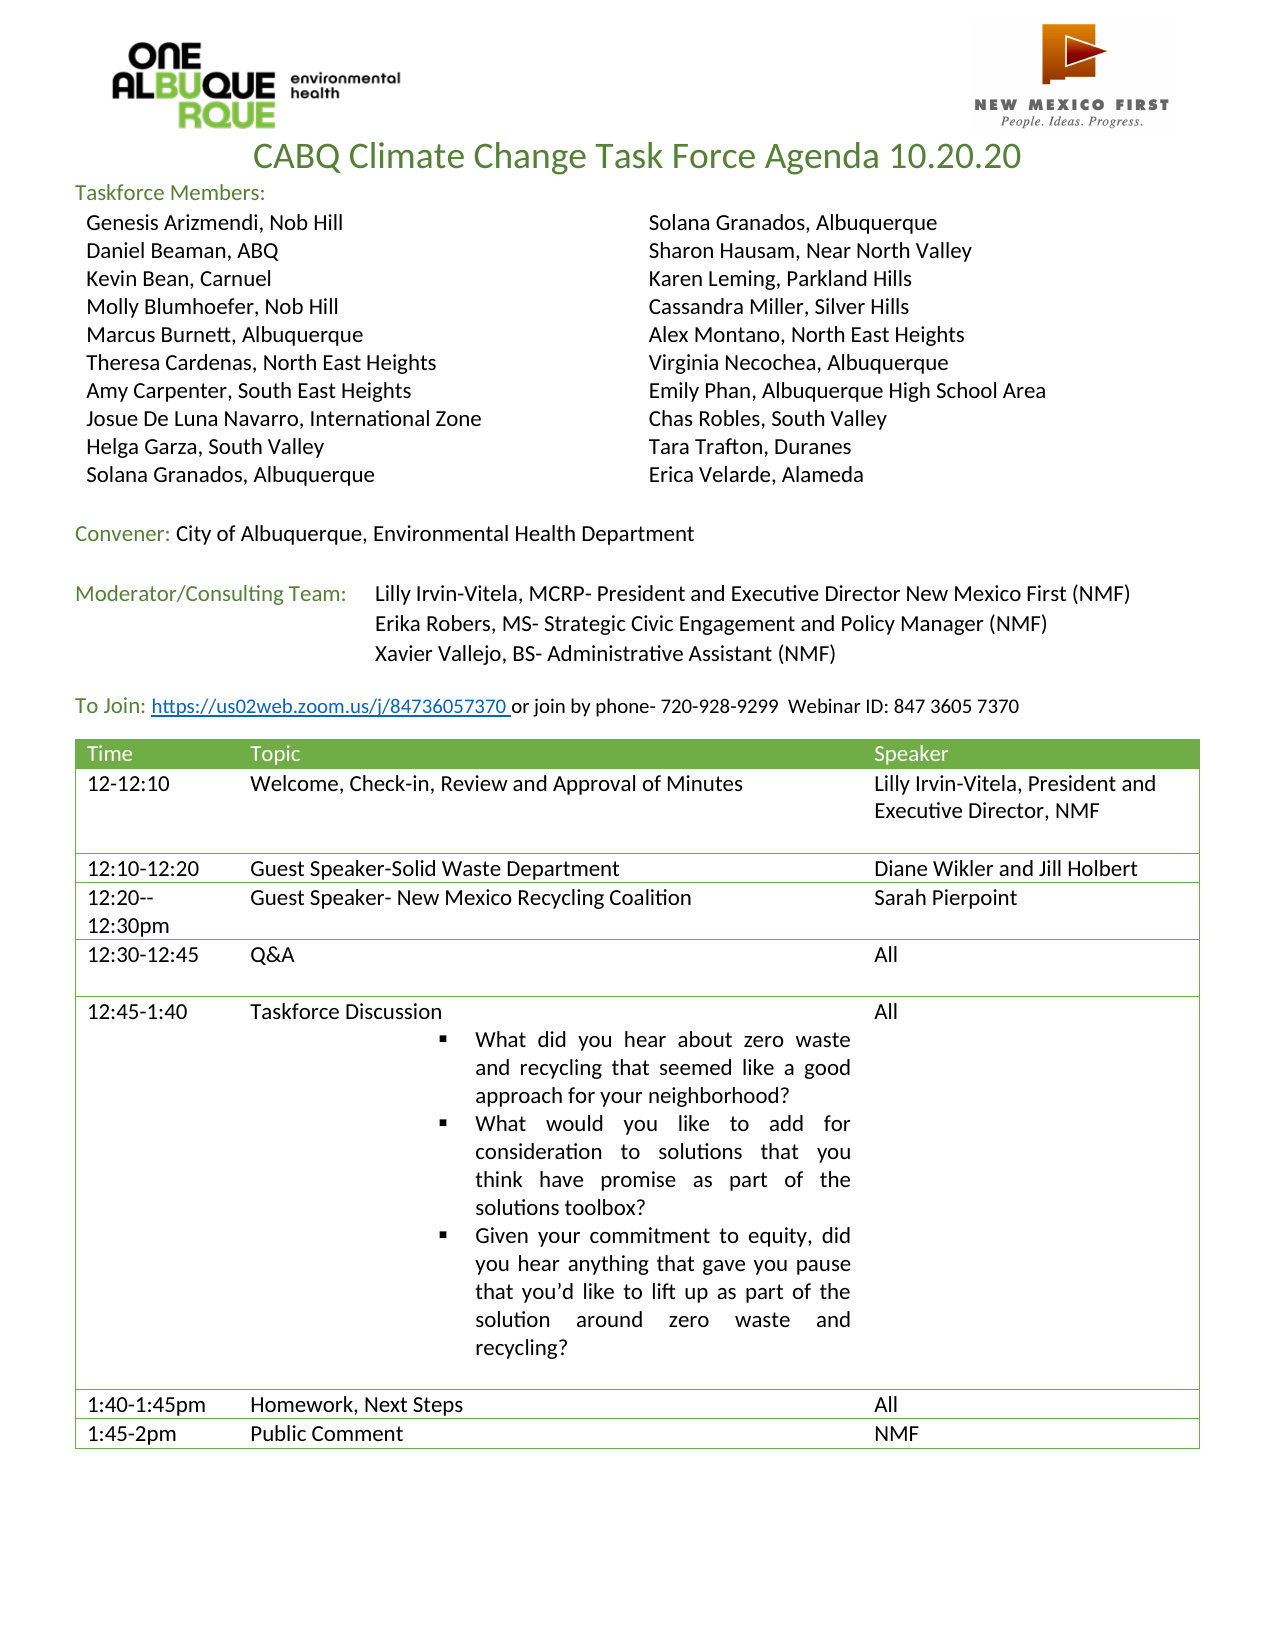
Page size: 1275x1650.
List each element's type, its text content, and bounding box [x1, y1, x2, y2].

table_cell All [863, 940, 1199, 996]
table_cell 12:20--12:30pm [76, 883, 239, 939]
text Convener: City of Albuquerque, Environmental Health Department [75, 519, 1200, 547]
text Erika Robers, MS- Strategic Civic Engagement and Policy Manager (NMF) [300, 609, 1200, 637]
table_cell 1:40-1:45pm [76, 1390, 239, 1418]
text Taskforce Members: [75, 178, 1200, 206]
table_cell Welcome, Check-in, Review and Approval of Minutes [239, 769, 863, 853]
table_cell 12-12:10 [76, 769, 239, 853]
table_header Time [76, 740, 239, 768]
table_cell 12:45-1:40 [76, 997, 239, 1389]
table_header Solana Granados, Albuquerque Sharon Hausam, Near North Valley Karen Leming, Parkland Hills Cassandra Miller, Silver Hills Alex Montano, North East Heights Virginia Necochea, Albuquerque Emily Phan, Albuquerque High School Area Chas Robles, South Valley Tara Trafton, Duranes Erica Velarde, Alameda [638, 208, 1200, 488]
table_cell Guest Speaker-Solid Waste Department [239, 854, 863, 882]
table_cell Homework, Next Steps [239, 1390, 863, 1418]
picture [969, 18, 1172, 133]
text To Join: https://us02web.zoom.us/j/84736057370 or join by phone- 720-928-9299 Webinar ID: 847 3605 7370 [75, 692, 1200, 720]
table_cell 1:45-2pm [76, 1419, 239, 1447]
table_cell Q&A [239, 940, 863, 996]
table_cell All [863, 997, 1199, 1389]
table_cell Sarah Pierpoint [863, 883, 1199, 939]
table_header Topic [239, 740, 863, 768]
text Moderator/Consulting Team: Lilly Irvin-Vitela, MCRP- President and Executive Director New Mexico First (NMF) [75, 579, 1200, 607]
table_cell 12:10-12:20 [76, 854, 239, 882]
table_cell 12:30-12:45 [76, 940, 239, 996]
picture [103, 30, 403, 133]
table_cell Diane Wikler and Jill Holbert [863, 854, 1199, 882]
table_cell All [863, 1390, 1199, 1418]
table_cell Lilly Irvin-Vitela, President and Executive Director, NMF [863, 769, 1199, 853]
table_cell NMF [863, 1419, 1199, 1447]
table_cell Taskforce Discussion What did you hear about zero waste and recycling that seemed like a good approach for your neighborhood? What would you like to add for consideration to solutions that you think have promise as part of the solutions toolbox? Given your commitment to equity, did you hear anything that gave you pause that you’d like to lift up as part of the solution around zero waste and recycling? [239, 997, 863, 1389]
table_cell Public Comment [239, 1419, 863, 1447]
text Xavier Vallejo, BS- Administrative Assistant (NMF) [300, 639, 1200, 668]
table_header Speaker [863, 740, 1199, 768]
table_cell Guest Speaker- New Mexico Recycling Coalition [239, 883, 863, 939]
table_header Genesis Arizmendi, Nob Hill Daniel Beaman, ABQ Kevin Bean, Carnuel Molly Blumhoefer, Nob Hill Marcus Burnett, Albuquerque Theresa Cardenas, North East Heights Amy Carpenter, South East Heights Josue De Luna Navarro, International Zone Helga Garza, South Valley Solana Granados, Albuquerque [75, 208, 637, 488]
